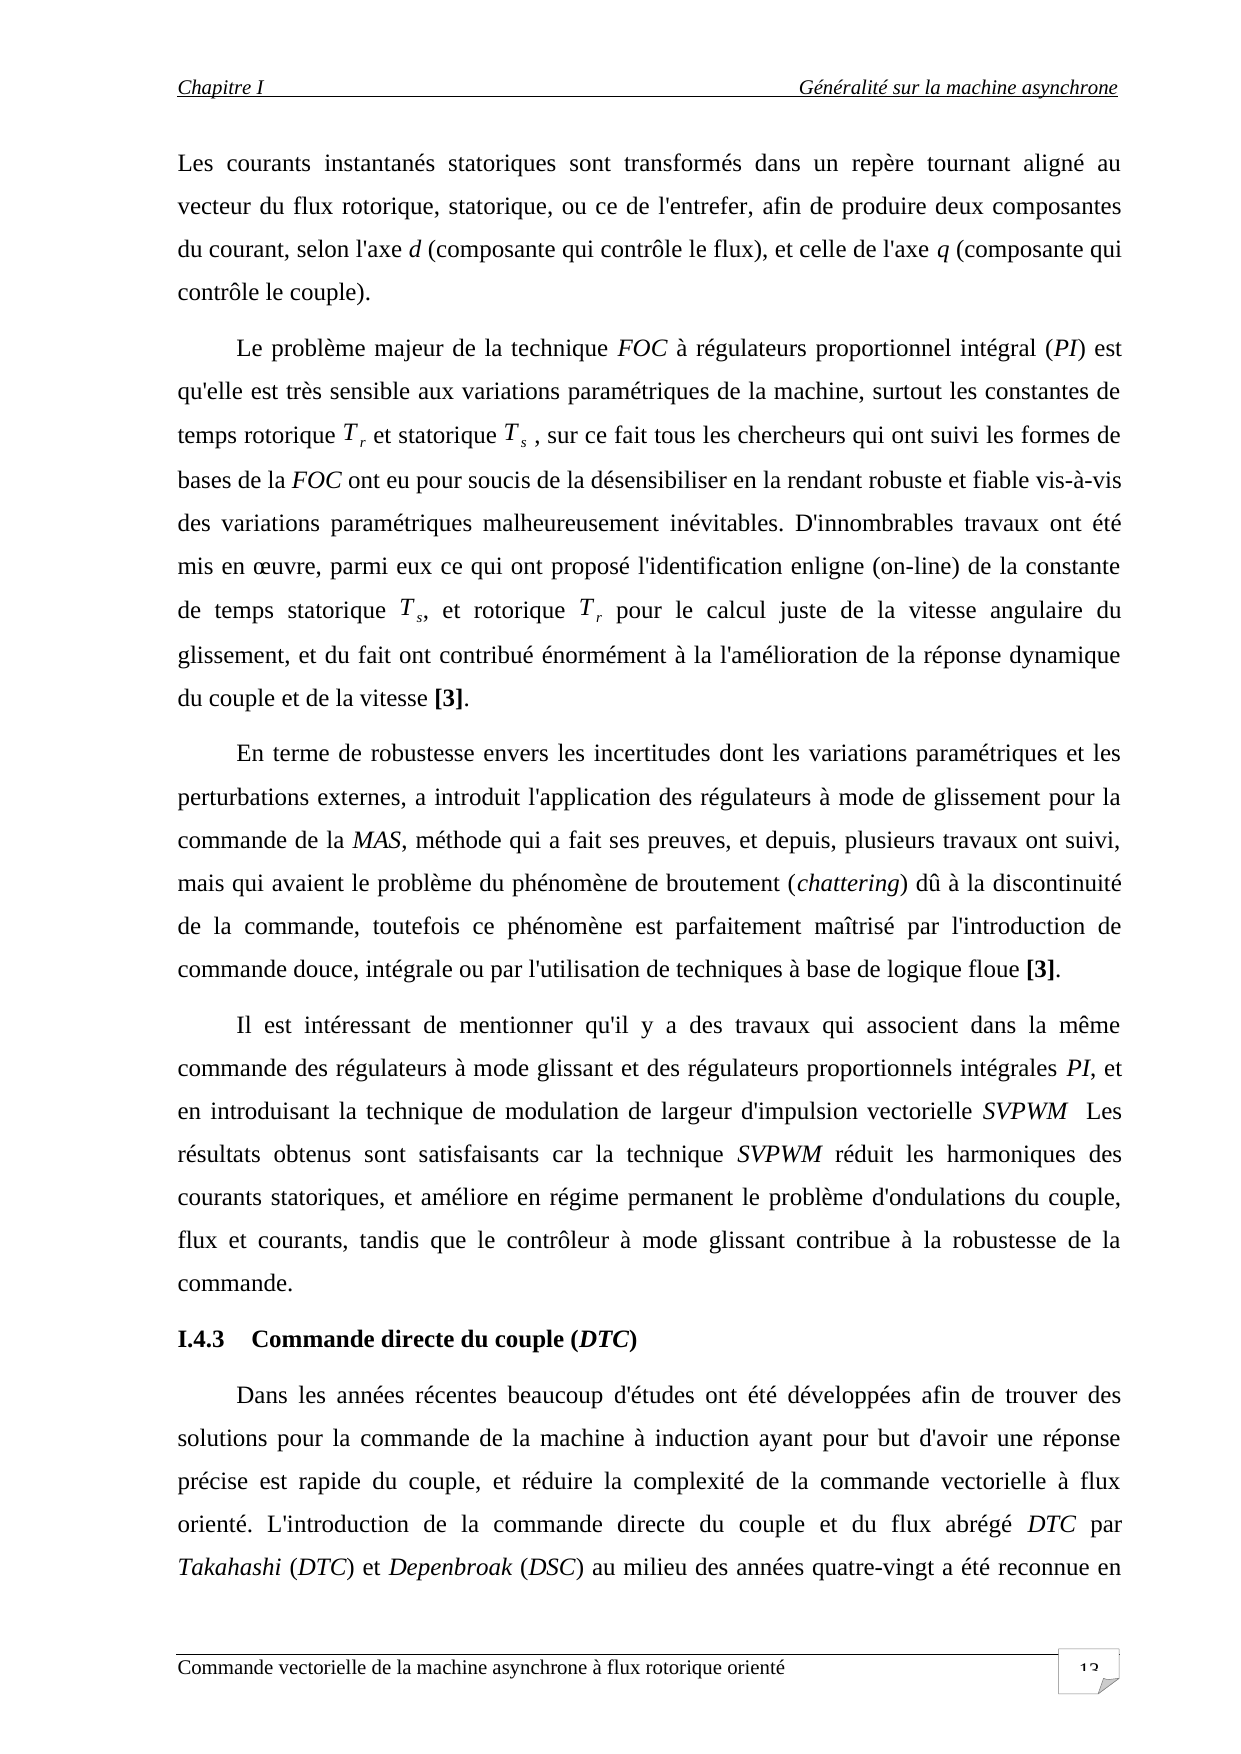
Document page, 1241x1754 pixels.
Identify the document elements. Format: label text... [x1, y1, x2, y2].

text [177, 148, 1122, 306]
text I.4.3 Commande directe du couple (DTC) [177, 1324, 1122, 1353]
text Il est intéressant de mentionner qu'il y a des travaux qui associent dans la même commande des régulateurs à mode glissant et des régulateurs proportionnels intégrales PI, et en introduisant la technique de modulation de largeur d'impulsion vectorielle SVPWM Les résultats obtenus sont satisfaisants car la technique SVPWM réduit les harmoniques des courants statoriques, et améliore en régime permanent le problème d'ondulations du couple, flux et courants, tandis que le contrôleur à mode glissant contribue à la robustesse de la commande. [177, 1010, 1122, 1297]
text Le problème majeur de la technique FOC à régulateurs proportionnel intégral (PI) est qu'elle est très sensible aux variations paramétriques de la machine, surtout les constantes de temps rotorique et statorique , sur ce fait tous les chercheurs qui ont suivi les formes de bases de la FOC ont eu pour soucis de la désensibiliser en la rendant robuste et fiable vis-à-vis des variations paramétriques malheureusement inévitables. D'innombrables travaux ont été mis en œuvre, parmi eux ce qui ont proposé l'identification enligne (on-line) de la constante de temps statorique , et rotorique pour le calcul juste de la vitesse angulaire du glissement, et du fait ont contribué énormément à la l'amélioration de la réponse dynamique du couple et de la vitesse [3]. [177, 333, 1122, 712]
text En terme de robustesse envers les incertitudes dont les variations paramétriques et les perturbations externes, a introduit l'application des régulateurs à mode de glissement pour la commande de la MAS, méthode qui a fait ses preuves, et depuis, plusieurs travaux ont suivi, mais qui avaient le problème du phénomène de broutement (chattering) dû à la discontinuité de la commande, toutefois ce phénomène est parfaitement maîtrisé par l'introduction de commande douce, intégrale ou par l'utilisation de techniques à base de logique floue [3]. [177, 738, 1122, 983]
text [177, 1380, 1122, 1581]
